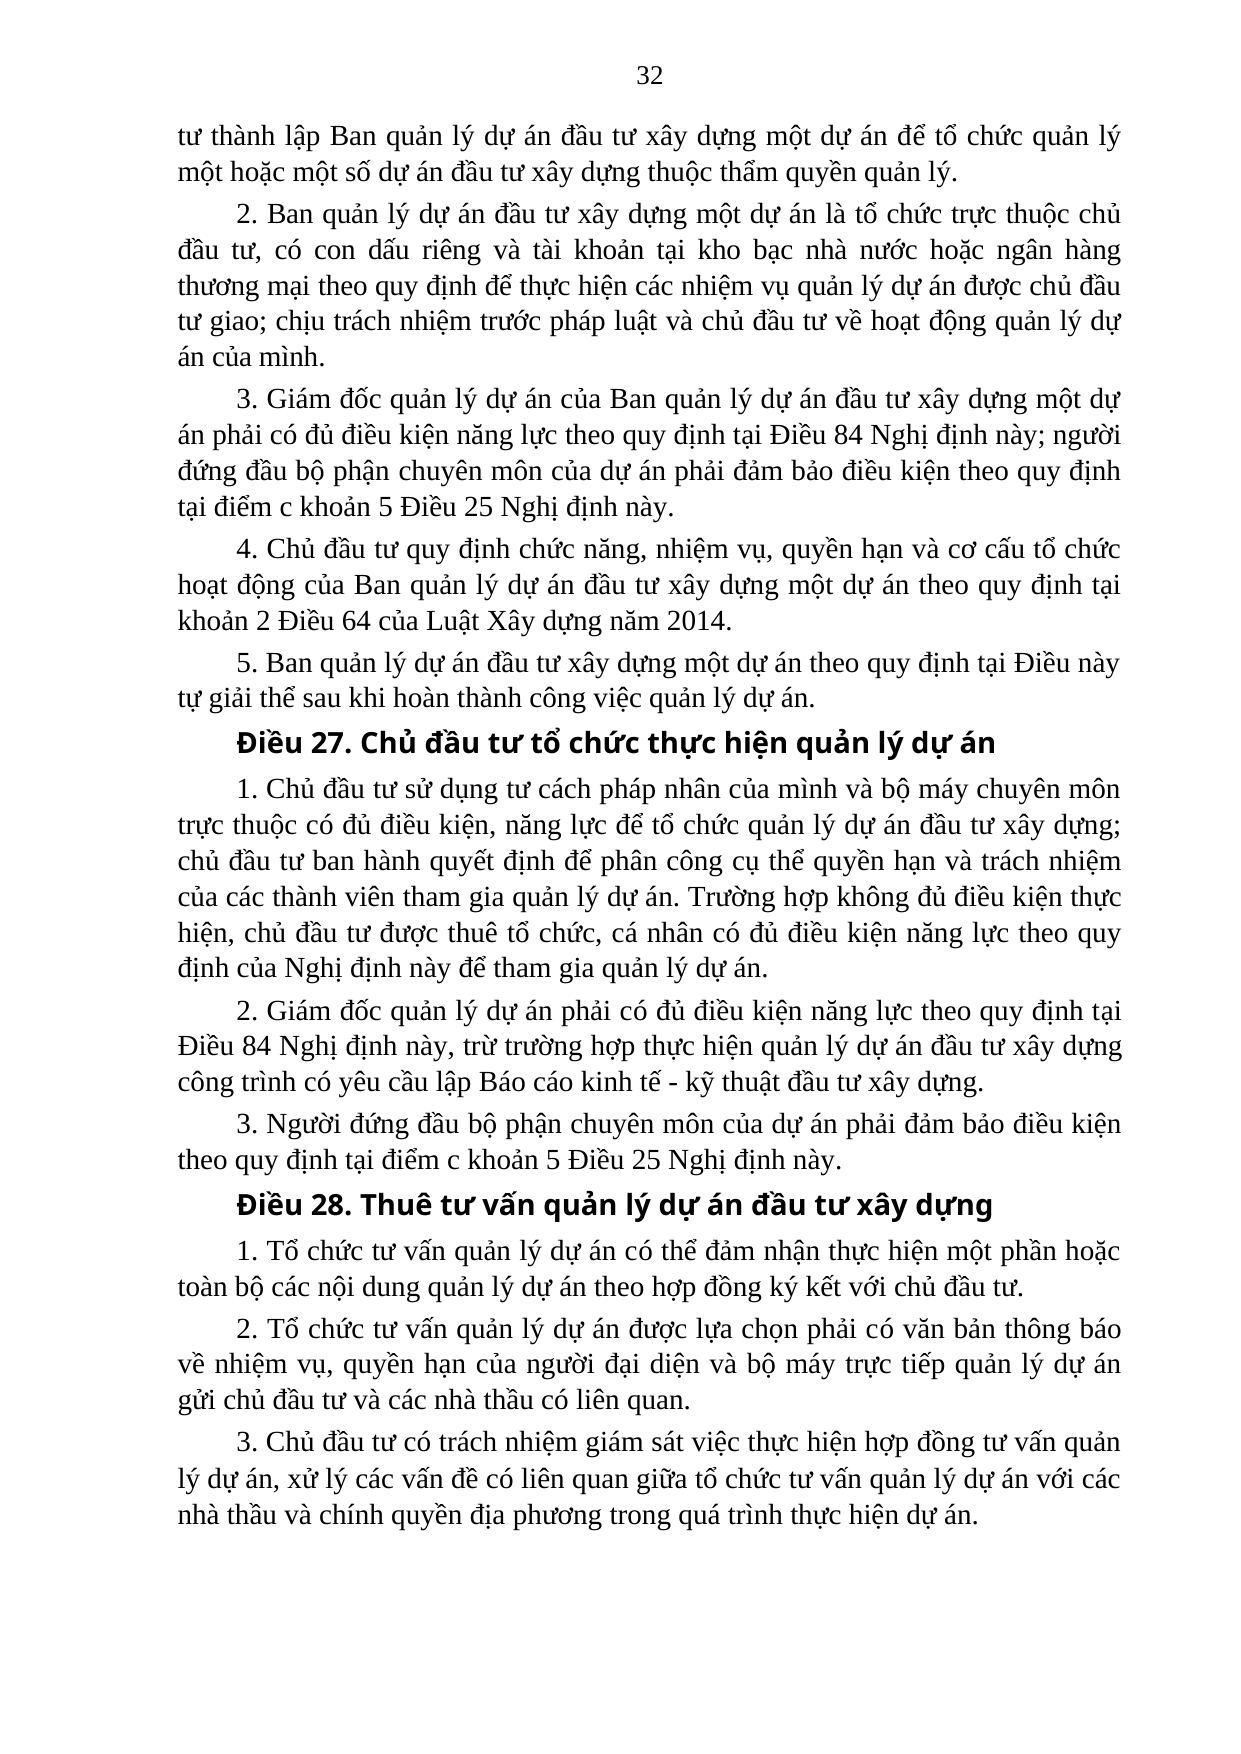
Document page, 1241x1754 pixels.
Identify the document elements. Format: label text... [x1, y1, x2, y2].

text 1. Chủ đầu tư sử dụng tư cách pháp nhân của mình và bộ máy chuyên môn trực thuộc có đủ điều kiện, năng lực để tổ chức quản lý dự án đầu tư xây dựng; chủ đầu tư ban hành quyết định để phân công cụ thể quyền hạn và trách nhiệm của các thành viên tham gia quản lý dự án. Trường hợp không đủ điều kiện thực hiện, chủ đầu tư được thuê tổ chức, cá nhân có đủ điều kiện năng lực theo quy định của Nghị định này để tham gia quản lý dự án. [177, 771, 1122, 984]
text 4. Chủ đầu tư quy định chức năng, nhiệm vụ, quyền hạn và cơ cấu tổ chức hoạt động của Ban quản lý dự án đầu tư xây dựng một dự án theo quy định tại khoản 2 Điều 64 của Luật Xây dựng năm 2014. [177, 531, 1122, 636]
text Điều 28. Thuê tư vấn quản lý dự án đầu tư xây dựng [177, 1184, 1122, 1224]
text Điều 27. Chủ đầu tư tổ chức thực hiện quản lý dự án [177, 723, 1122, 762]
text 3. Người đứng đầu bộ phận chuyên môn của dự án phải đảm bảo điều kiện theo quy định tại điểm c khoản 5 Điều 25 Nghị định này. [177, 1106, 1122, 1176]
text 2. Giám đốc quản lý dự án phải có đủ điều kiện năng lực theo quy định tại Điều 84 Nghị định này, trừ trường hợp thực hiện quản lý dự án đầu tư xây dựng công trình có yêu cầu lập Báo cáo kinh tế - kỹ thuật đầu tư xây dựng. [177, 993, 1122, 1098]
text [177, 118, 1122, 187]
text 2. Ban quản lý dự án đầu tư xây dựng một dự án là tổ chức trực thuộc chủ đầu tư, có con dấu riêng và tài khoản tại kho bạc nhà nước hoặc ngân hàng thương mại theo quy định để thực hiện các nhiệm vụ quản lý dự án được chủ đầu tư giao; chịu trách nhiệm trước pháp luật và chủ đầu tư về hoạt động quản lý dự án của mình. [177, 196, 1122, 373]
text 5. Ban quản lý dự án đầu tư xây dựng một dự án theo quy định tại Điều này tự giải thể sau khi hoàn thành công việc quản lý dự án. [177, 645, 1122, 714]
text 3. Giám đốc quản lý dự án của Ban quản lý dự án đầu tư xây dựng một dự án phải có đủ điều kiện năng lực theo quy định tại Điều 84 Nghị định này; người đứng đầu bộ phận chuyên môn của dự án phải đảm bảo điều kiện theo quy định tại điểm c khoản 5 Điều 25 Nghị định này. [177, 381, 1122, 522]
text 1. Tổ chức tư vấn quản lý dự án có thể đảm nhận thực hiện một phần hoặc toàn bộ các nội dung quản lý dự án theo hợp đồng ký kết với chủ đầu tư. [177, 1233, 1122, 1302]
text 2. Tổ chức tư vấn quản lý dự án được lựa chọn phải có văn bản thông báo về nhiệm vụ, quyền hạn của người đại diện và bộ máy trực tiếp quản lý dự án gửi chủ đầu tư và các nhà thầu có liên quan. [177, 1311, 1122, 1416]
text 3. Chủ đầu tư có trách nhiệm giám sát việc thực hiện hợp đồng tư vấn quản lý dự án, xử lý các vấn đề có liên quan giữa tổ chức tư vấn quản lý dự án với các nhà thầu và chính quyền địa phương trong quá trình thực hiện dự án. [177, 1424, 1122, 1530]
